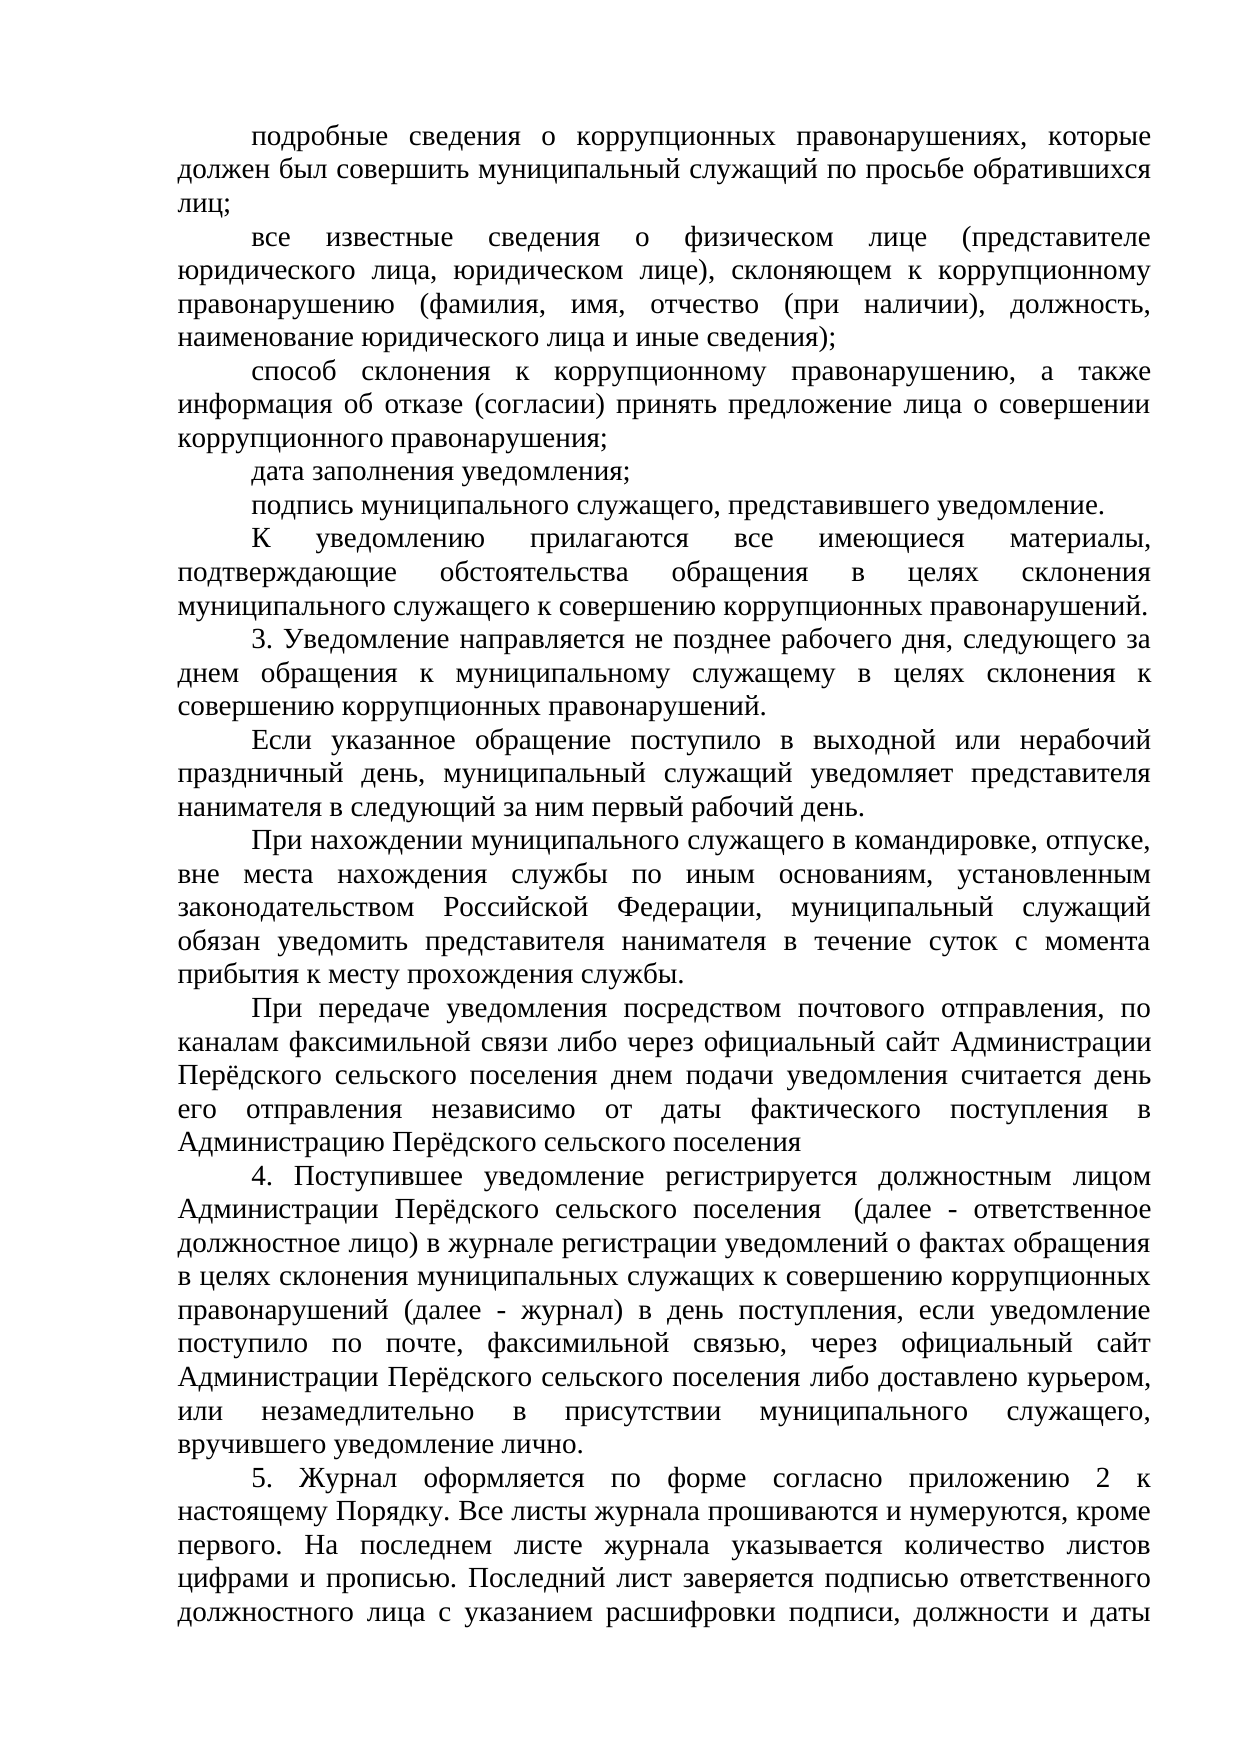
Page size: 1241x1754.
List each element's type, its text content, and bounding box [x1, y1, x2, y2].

text При передаче уведомления посредством почтового отправления, по каналам факсимильной связи либо через официальный сайт Администрации Перёдского сельского поселения днем подачи уведомления считается день его отправления независимо от даты фактического поступления в Администрацию Перёдского сельского поселения [177, 990, 1152, 1158]
text подробные сведения о коррупционных правонарушениях, которые должен был совершить муниципальный служащий по просьбе обратившихся лиц; [177, 118, 1152, 219]
text способ склонения к коррупционному правонарушению, а также информация об отказе (согласии) принять предложение лица о совершении коррупционного правонарушения; [177, 353, 1152, 453]
text 4. Поступившее уведомление регистрируется должностным лицом Администрации Перёдского сельского поселения (далее - ответственное должностное лицо) в журнале регистрации уведомлений о фактах обращения в целях склонения муниципальных служащих к совершению коррупционных правонарушений (далее - журнал) в день поступления, если уведомление поступило по почте, факсимильной связью, через официальный сайт Администрации Перёдского сельского поселения либо доставлено курьером, или незамедлительно в присутствии муниципального служащего, вручившего уведомление лично. [177, 1158, 1152, 1460]
text все известные сведения о физическом лице (представителе юридического лица, юридическом лице), склоняющем к коррупционному правонарушению (фамилия, имя, отчество (при наличии), должность, наименование юридического лица и иные сведения); [177, 219, 1152, 353]
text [177, 1460, 1152, 1627]
text При нахождении муниципального служащего в командировке, отпуске, вне места нахождения службы по иным основаниям, установленным законодательством Российской Федерации, муниципальный служащий обязан уведомить представителя нанимателя в течение суток с момента прибытия к месту прохождения службы. [177, 822, 1152, 990]
text дата заполнения уведомления; [177, 453, 1152, 487]
text 3. Уведомление направляется не позднее рабочего дня, следующего за днем обращения к муниципальному служащему в целях склонения к совершению коррупционных правонарушений. [177, 621, 1152, 722]
text К уведомлению прилагаются все имеющиеся материалы, подтверждающие обстоятельства обращения в целях склонения муниципального служащего к совершению коррупционных правонарушений. [177, 521, 1152, 621]
text Если указанное обращение поступило в выходной или нерабочий праздничный день, муниципальный служащий уведомляет представителя нанимателя в следующий за ним первый рабочий день. [177, 722, 1152, 822]
text подпись муниципального служащего, представившего уведомление. [177, 487, 1152, 521]
